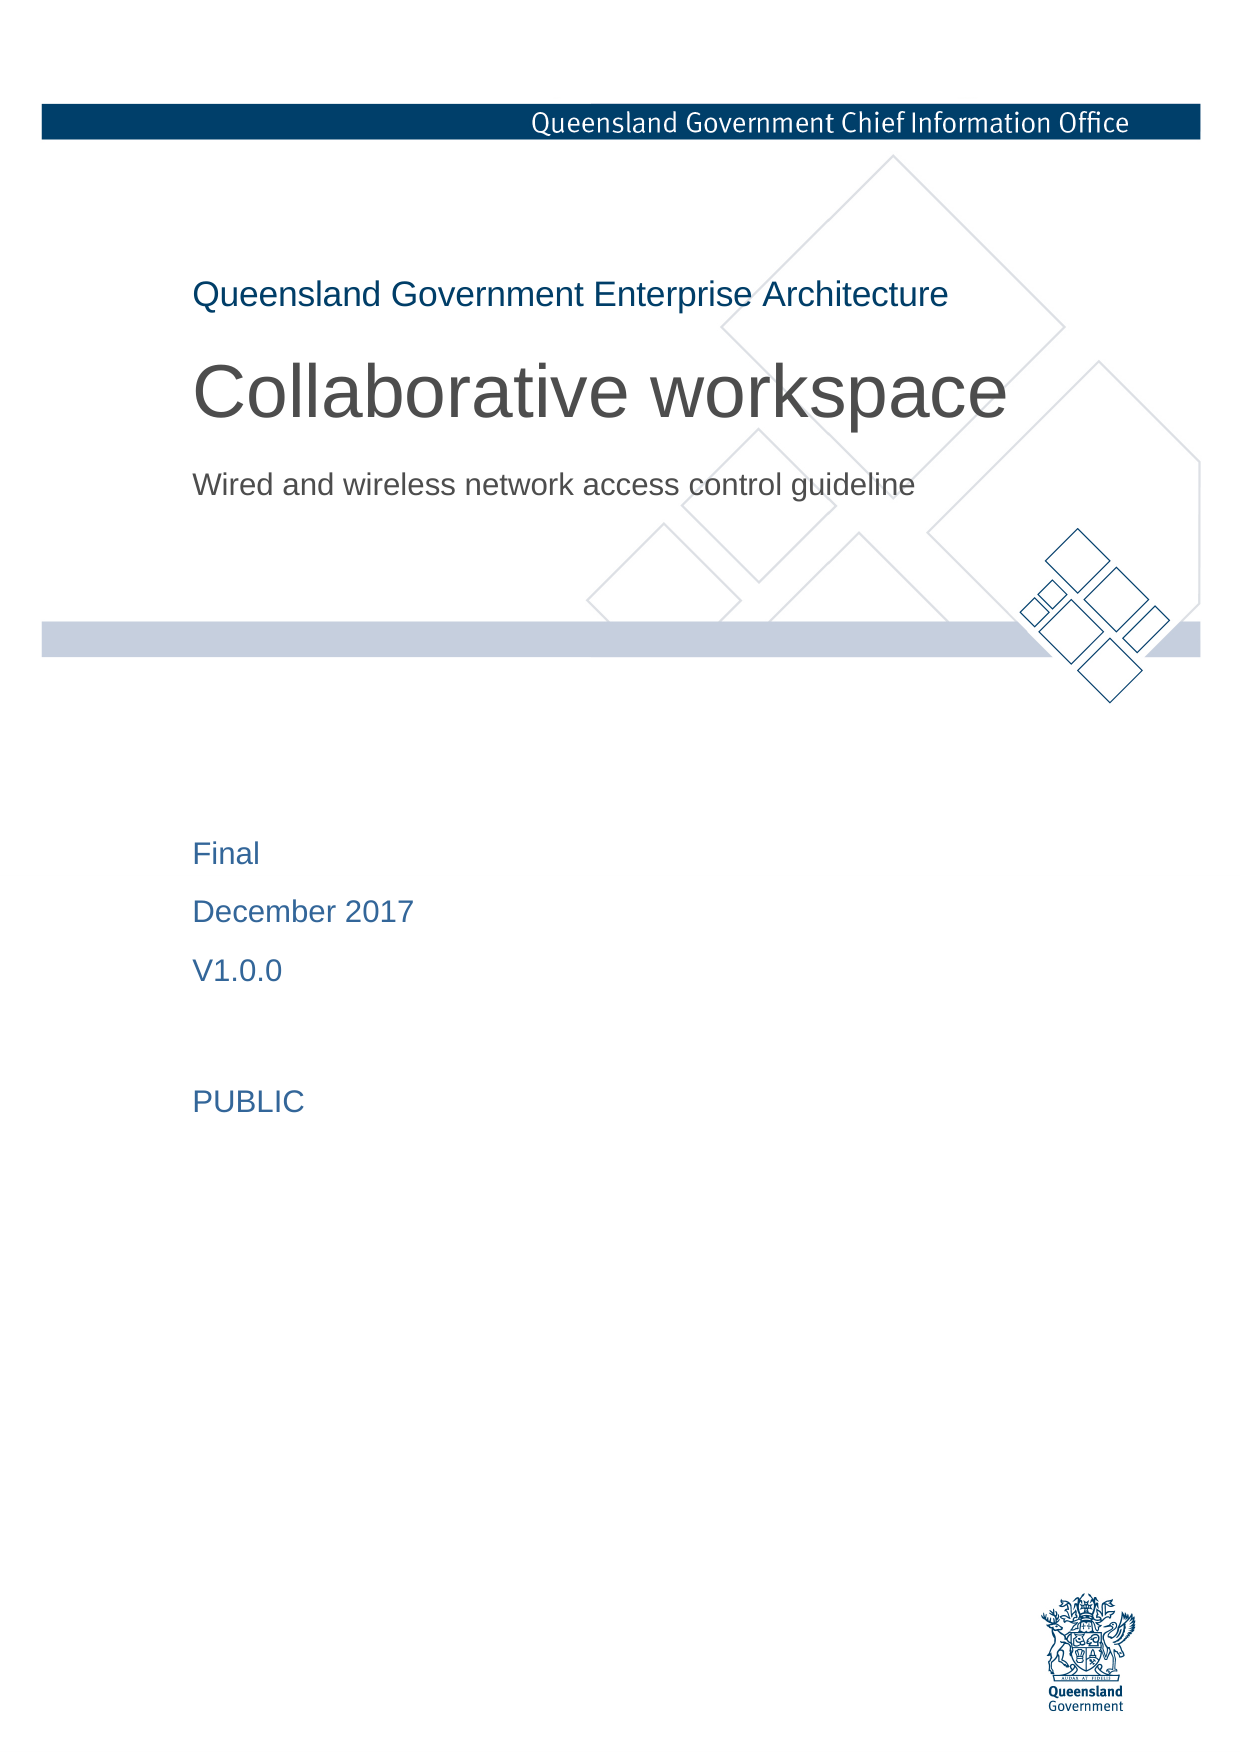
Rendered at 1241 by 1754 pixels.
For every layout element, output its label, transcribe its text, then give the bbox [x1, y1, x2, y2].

title Final [192, 835, 1122, 871]
text Wired and wireless network access control guideline [192, 466, 1122, 502]
text V1.0.0 [192, 952, 1122, 988]
picture [0, 97, 1241, 1752]
text Queensland Government Enterprise Architecture [192, 273, 1122, 313]
text December 2017 [192, 893, 1122, 929]
title Collaborative workspace [192, 347, 1122, 433]
text PUBLIC [192, 1083, 1122, 1118]
